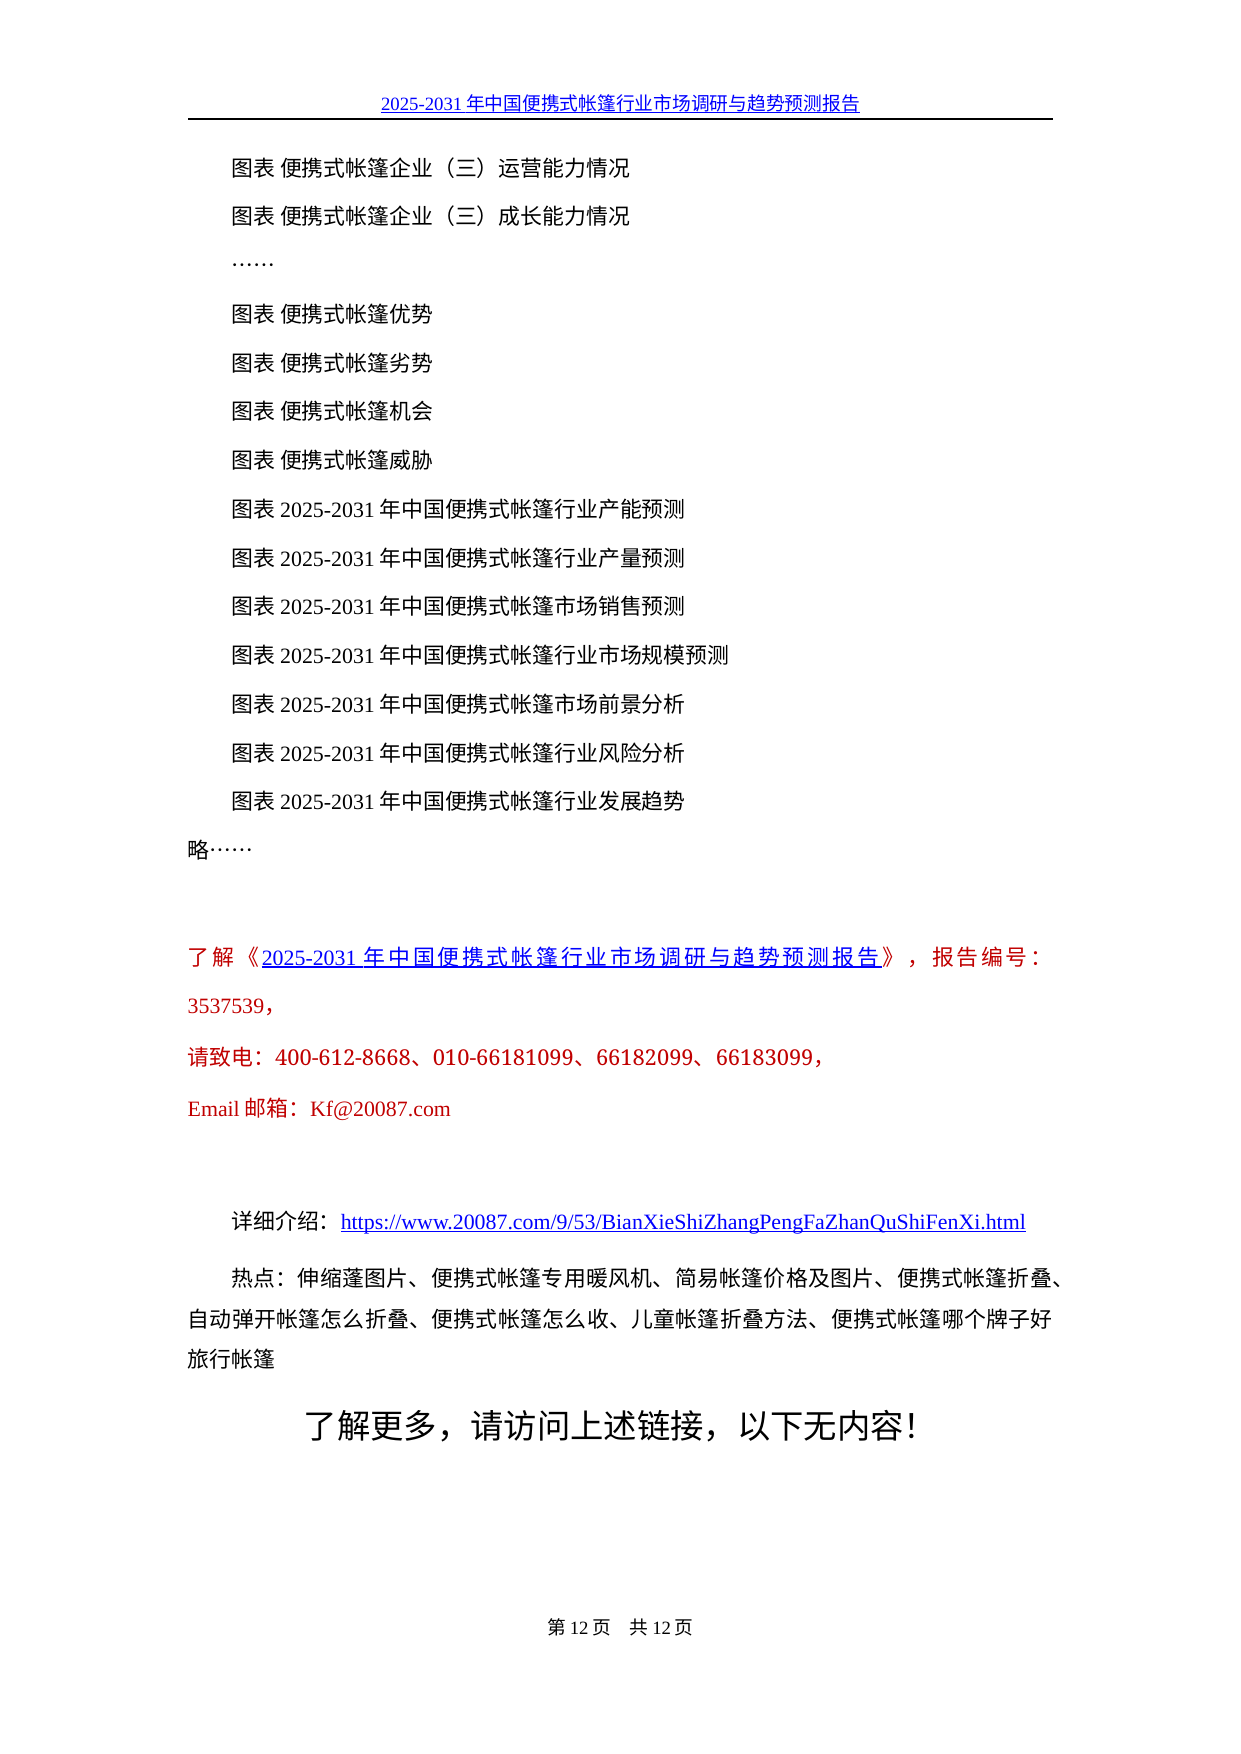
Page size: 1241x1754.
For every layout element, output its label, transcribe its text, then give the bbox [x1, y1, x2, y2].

title 了解更多，请访问上述链接，以下无内容！ [187, 1392, 1053, 1457]
text 了解《2025-2031年中国便携式帐篷行业市场调研与趋势预测报告》，报告编号：3537539， [187, 939, 1053, 1020]
text 热点：伸缩蓬图片、便携式帐篷专用暖风机、简易帐篷价格及图片、便携式帐篷折叠、自动弹开帐篷怎么折叠、便携式帐篷怎么收、儿童帐篷折叠方法、便携式帐篷哪个牌子好、旅行帐篷 [187, 1261, 1053, 1374]
text Email邮箱：Kf@20087.com [187, 1091, 1053, 1123]
text 详细介绍：https://www.20087.com/9/53/BianXieShiZhangPengFaZhanQuShiFenXi.html [187, 1204, 1053, 1236]
text 请致电：400-612-8668、010-66181099、66182099、66183099， [187, 1039, 1053, 1072]
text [187, 150, 1053, 865]
